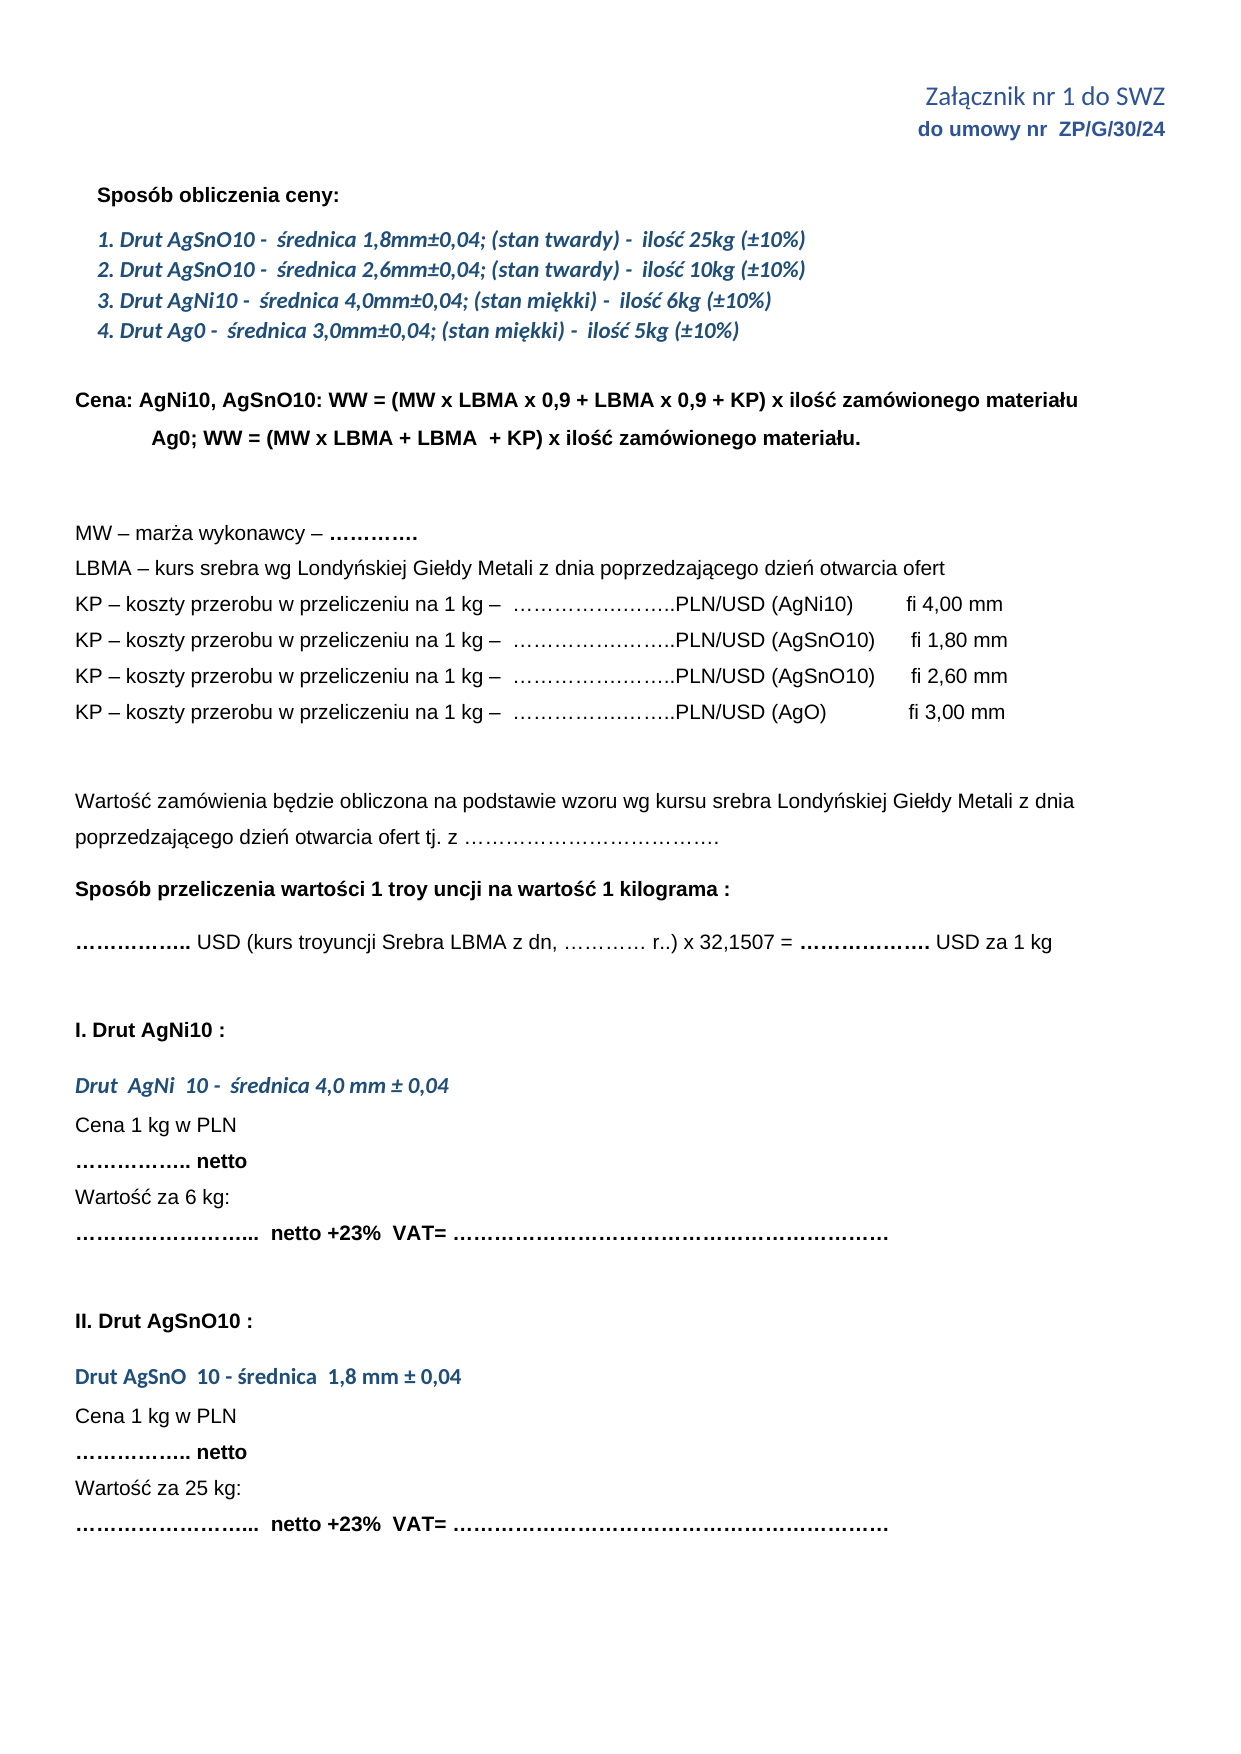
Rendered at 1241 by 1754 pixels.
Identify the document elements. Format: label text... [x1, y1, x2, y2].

text I. Drut AgNi10 : [75, 1018, 1165, 1042]
text 1. Drut AgSnO10 - średnica 1,8mm±0,04; (stan twardy) - ilość 25kg (±10%) [97, 225, 1159, 253]
text KP – koszty przerobu w przeliczeniu na 1 kg – …………….……..PLN/USD (AgSnO10) fi 1,80 mm [75, 628, 1165, 652]
text Sposób obliczenia ceny: [97, 183, 1159, 207]
text II. Drut AgSnO10 : [75, 1309, 1165, 1333]
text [75, 1512, 1165, 1536]
list Cena: AgNi10, AgSnO10: WW = (MW x LBMA x 0,9 + LBMA x 0,9 + KP) x ilość zamówionego materiału [75, 388, 1165, 412]
text …………….. netto [75, 1149, 1165, 1173]
text 3. Drut AgNi10 - średnica 4,0mm±0,04; (stan miękki) - ilość 6kg (±10%) [97, 286, 1159, 314]
text 4. Drut Ag0 - średnica 3,0mm±0,04; (stan miękki) - ilość 5kg (±10%) [97, 316, 1159, 344]
text 2. Drut AgSnO10 - średnica 2,6mm±0,04; (stan twardy) - ilość 10kg (±10%) [97, 256, 1159, 283]
list Ag0; WW = (MW x LBMA + LBMA + KP) x ilość zamówionego materiału. [75, 424, 1165, 450]
text …………….. USD (kurs troyuncji Srebra LBMA z dn, ………… r..) x 32,1507 = ………………. USD za 1 kg [75, 930, 1165, 954]
text Cena 1 kg w PLN [75, 1113, 1165, 1137]
subtitle Załącznik nr 1 do SWZ [75, 79, 1165, 112]
text LBMA – kurs srebra wg Londyńskiej Giełdy Metali z dnia poprzedzającego dzień otwarcia ofert [75, 556, 1165, 580]
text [75, 1221, 1165, 1244]
text KP – koszty przerobu w przeliczeniu na 1 kg – …………….……..PLN/USD (AgO) fi 3,00 mm [75, 700, 1165, 724]
text KP – koszty przerobu w przeliczeniu na 1 kg – …………….……..PLN/USD (AgNi10) fi 4,00 mm [75, 592, 1165, 616]
text Sposób przeliczenia wartości 1 troy uncji na wartość 1 kilograma : [75, 877, 1161, 901]
text Drut AgNi 10 - średnica 4,0 mm ± 0,04 [75, 1071, 1165, 1099]
text …………….. netto [75, 1440, 1165, 1464]
text KP – koszty przerobu w przeliczeniu na 1 kg – …………….……..PLN/USD (AgSnO10) fi 2,60 mm [75, 664, 1165, 688]
text Cena 1 kg w PLN [75, 1404, 1165, 1428]
text MW – marża wykonawcy – …………. [75, 520, 1165, 544]
subtitle do umowy nr ZP/G/30/24 [75, 116, 1165, 140]
text Wartość zamówienia będzie obliczona na podstawie wzoru wg kursu srebra Londyńskiej Giełdy Metali z dnia poprzedzającego dzień otwarcia ofert tj. z ………………………………. [75, 788, 1161, 848]
text Drut AgSnO 10 - średnica 1,8 mm ± 0,04 [75, 1362, 1165, 1390]
text Wartość za 25 kg: [75, 1476, 1165, 1499]
text Wartość za 6 kg: [75, 1185, 1165, 1209]
